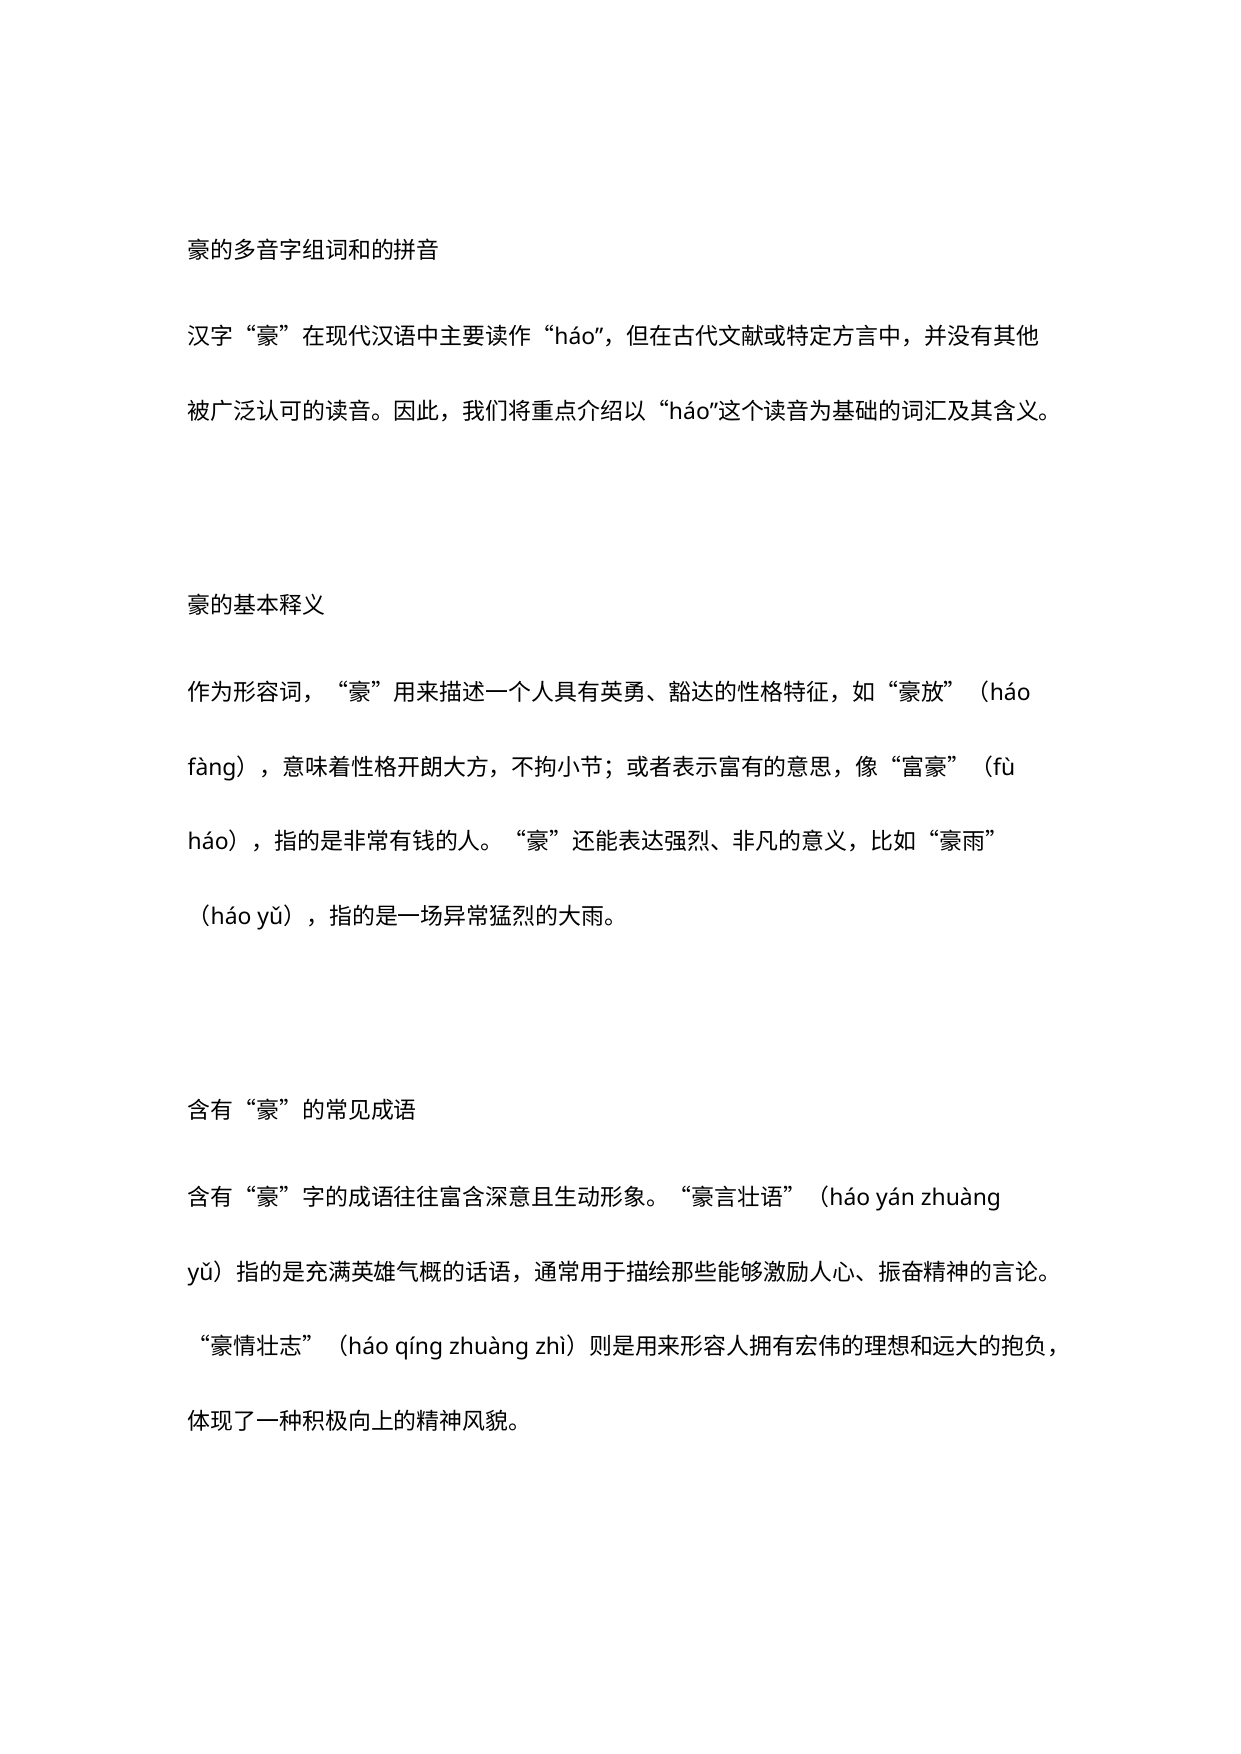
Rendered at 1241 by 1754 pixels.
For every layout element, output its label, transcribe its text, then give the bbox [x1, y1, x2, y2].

text 豪的基本释义 [187, 571, 1053, 636]
text 含有“豪”字的成语往往富含深意且生动形象。“豪言壮语”（háo yán zhuàng yǔ）指的是充满英雄气概的话语，通常用于描绘那些能够激励人心、振奋精神的言论。“豪情壮志”（háo qíng zhuàng zhì）则是用来形容人拥有宏伟的理想和远大的抱负，体现了一种积极向上的精神风貌。 [187, 1163, 1053, 1452]
text 作为形容词，“豪”用来描述一个人具有英勇、豁达的性格特征，如“豪放”（háo fàng），意味着性格开朗大方，不拘小节；或者表示富有的意思，像“富豪”（fù háo），指的是非常有钱的人。“豪”还能表达强烈、非凡的意义，比如“豪雨”（háo yǔ），指的是一场异常猛烈的大雨。 [187, 658, 1053, 947]
text 含有“豪”的常见成语 [187, 1076, 1053, 1141]
text 汉字“豪”在现代汉语中主要读作“háo”，但在古代文献或特定方言中，并没有其他被广泛认可的读音。因此，我们将重点介绍以“háo”这个读音为基础的词汇及其含义。 [187, 302, 1053, 442]
text 豪的多音字组词和的拼音 [187, 216, 1053, 281]
